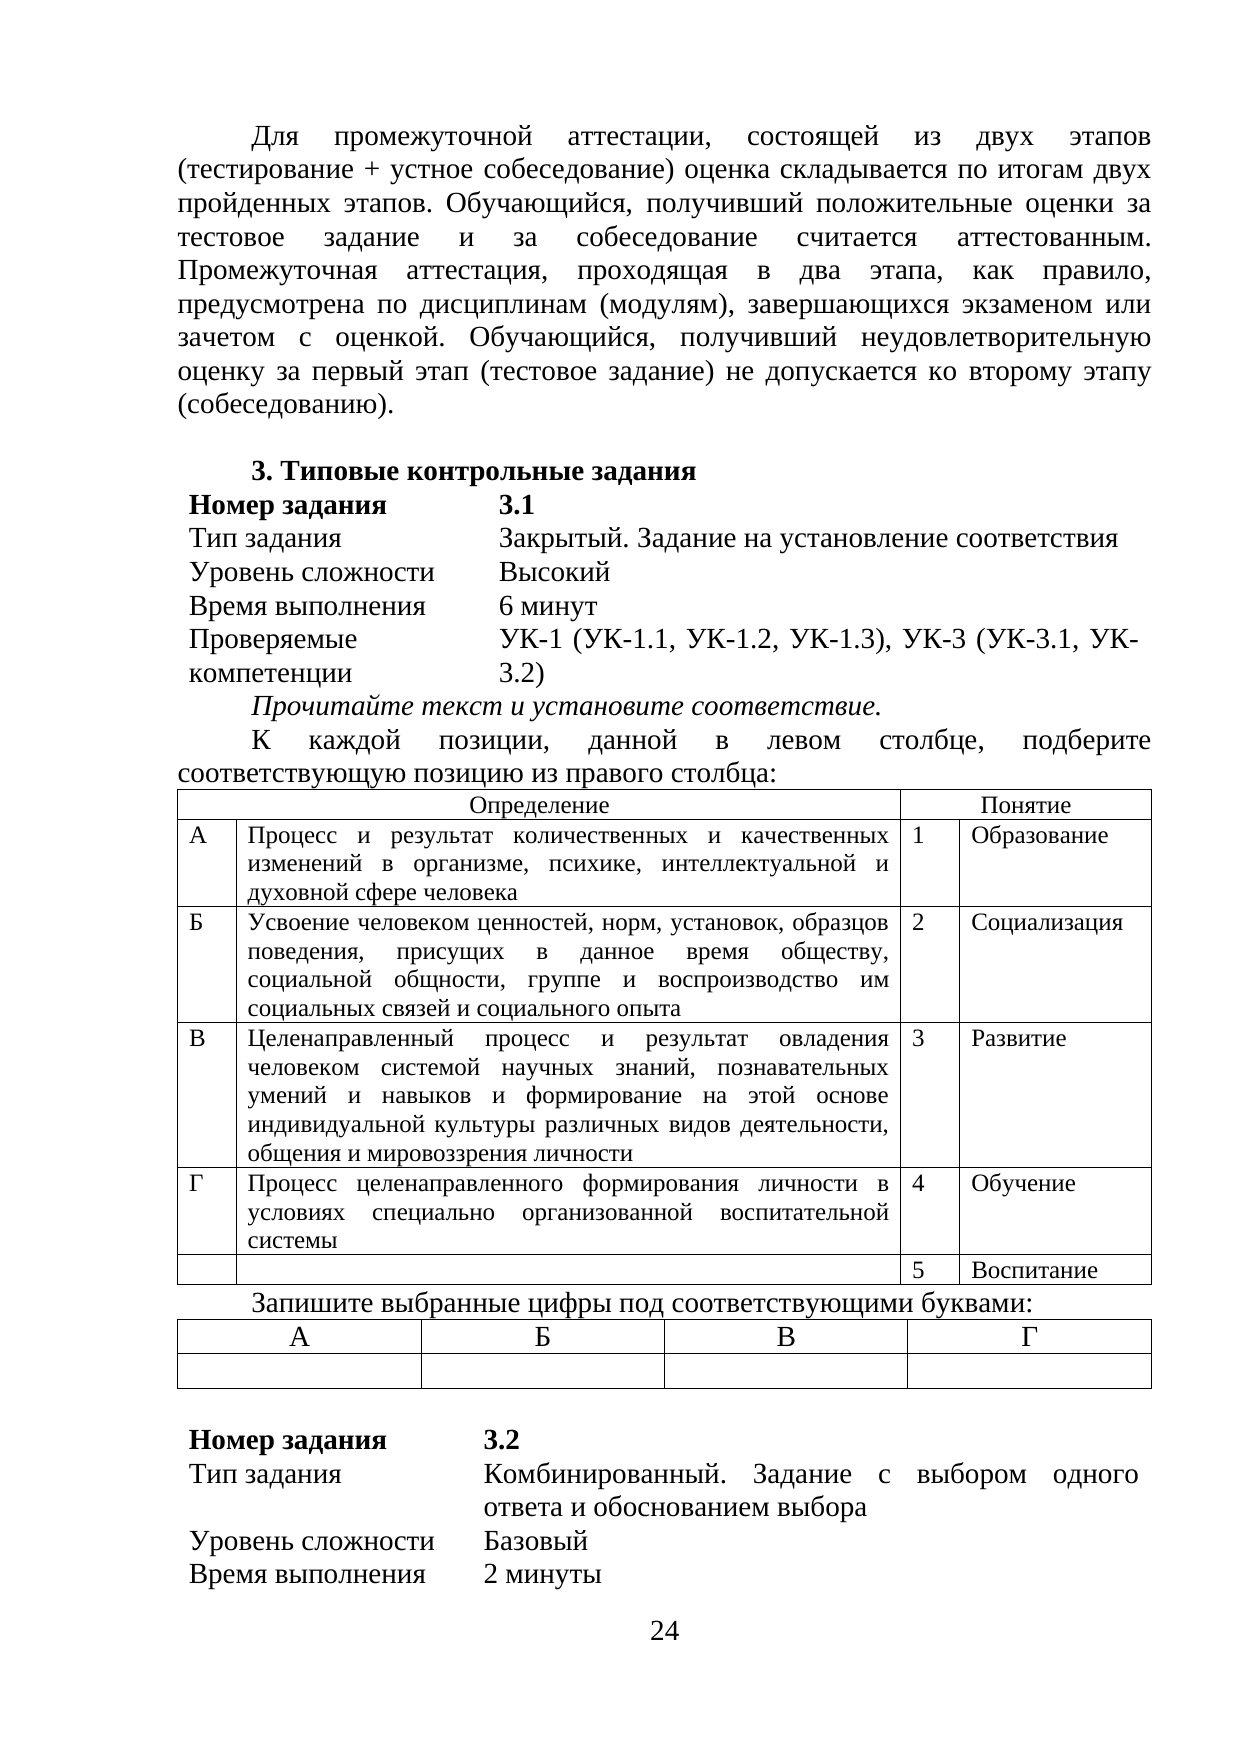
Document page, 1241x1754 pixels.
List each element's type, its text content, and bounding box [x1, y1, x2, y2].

table_cell Воспитание [960, 1255, 1151, 1284]
table_cell Уровень сложности [177, 1523, 472, 1556]
table_cell 5 [901, 1255, 959, 1284]
table_cell 3 [901, 1023, 959, 1167]
table_header В [665, 1320, 907, 1353]
table_cell [665, 1354, 907, 1388]
text Для промежуточной аттестации, состоящей из двух этапов (тестирование + устное собеседование) оценка складывается по итогам двух пройденных этапов. Обучающийся, получивший положительные оценки за тестовое задание и за собеседование считается аттестованным. Промежуточная аттестация, проходящая в два этапа, как правило, предусмотрена по дисциплинам (модулям), завершающихся экзаменом или зачетом с оценкой. Обучающийся, получивший неудовлетворительную оценку за первый этап (тестовое задание) не допускается ко второму этапу (собеседованию). [177, 118, 1152, 420]
table_header Номер задания [177, 487, 487, 521]
table_cell Г [178, 1168, 236, 1254]
table_cell Проверяемые компетенции [177, 621, 487, 688]
table_cell Тип задания [177, 521, 487, 554]
table_header 3.2 [472, 1422, 1151, 1456]
table_cell УК-1 (УК-1.1, УК-1.2, УК-1.3), УК-3 (УК-3.1, УК-3.2) [487, 621, 1151, 688]
table_cell [422, 1354, 664, 1388]
table_cell Образование [960, 820, 1151, 906]
table_cell Социализация [960, 907, 1151, 1022]
table_cell В [178, 1023, 236, 1167]
table_cell Б [178, 907, 236, 1022]
table_cell Комбинированный. Задание с выбором одного ответа и обоснованием выбора [472, 1456, 1151, 1523]
table_cell Усвоение человеком ценностей, норм, установок, образцов поведения, присущих в данное время обществу, социальной общности, группе и воспроизводство им социальных связей и социального опыта [237, 907, 900, 1022]
table_cell Уровень сложности [177, 554, 487, 588]
table_header Б [422, 1320, 664, 1353]
text 3. Типовые контрольные задания [177, 453, 1152, 487]
table_cell 6 минут [487, 588, 1151, 621]
table_cell Целенаправленный процесс и результат овладения человеком системой научных знаний, познавательных умений и навыков и формирование на этой основе индивидуальной культуры различных видов деятельности, общения и мировоззрения личности [237, 1023, 900, 1167]
table_cell 1 [901, 820, 959, 906]
table_cell Время выполнения [177, 1556, 472, 1590]
table_cell Процесс и результат количественных и качественных изменений в организме, психике, интеллектуальной и духовной сфере человека [237, 820, 900, 906]
table_header 3.1 [487, 487, 1151, 521]
table_header Определение [178, 790, 900, 819]
table_cell [178, 1255, 236, 1284]
table_cell Закрытый. Задание на установление соответствия [487, 521, 1151, 554]
text Прочитайте текст и установите соответствие. [177, 688, 1152, 722]
text К каждой позиции, данной в левом столбце, подберите соответствующую позицию из правого столбца: [177, 722, 1152, 789]
table_header А [178, 1320, 421, 1353]
table_header Г [908, 1320, 1151, 1353]
table_cell Высокий [487, 554, 1151, 588]
table_cell Развитие [960, 1023, 1151, 1167]
table_cell Время выполнения [177, 588, 487, 621]
table_header Понятие [901, 790, 1151, 819]
table_cell 2 минуты [472, 1556, 1151, 1590]
table_cell 2 [901, 907, 959, 1022]
table_cell [178, 1354, 421, 1388]
table_cell [237, 1255, 900, 1284]
table_header Номер задания [177, 1422, 472, 1456]
text Запишите выбранные цифры под соответствующими буквами: [177, 1285, 1152, 1318]
table_cell Процесс целенаправленного формирования личности в условиях специально организованной воспитательной системы [237, 1168, 900, 1254]
table_cell А [178, 820, 236, 906]
table_cell Базовый [472, 1523, 1151, 1556]
table_cell Обучение [960, 1168, 1151, 1254]
table_cell [908, 1354, 1151, 1388]
table_cell 4 [901, 1168, 959, 1254]
table_cell Тип задания [177, 1456, 472, 1523]
